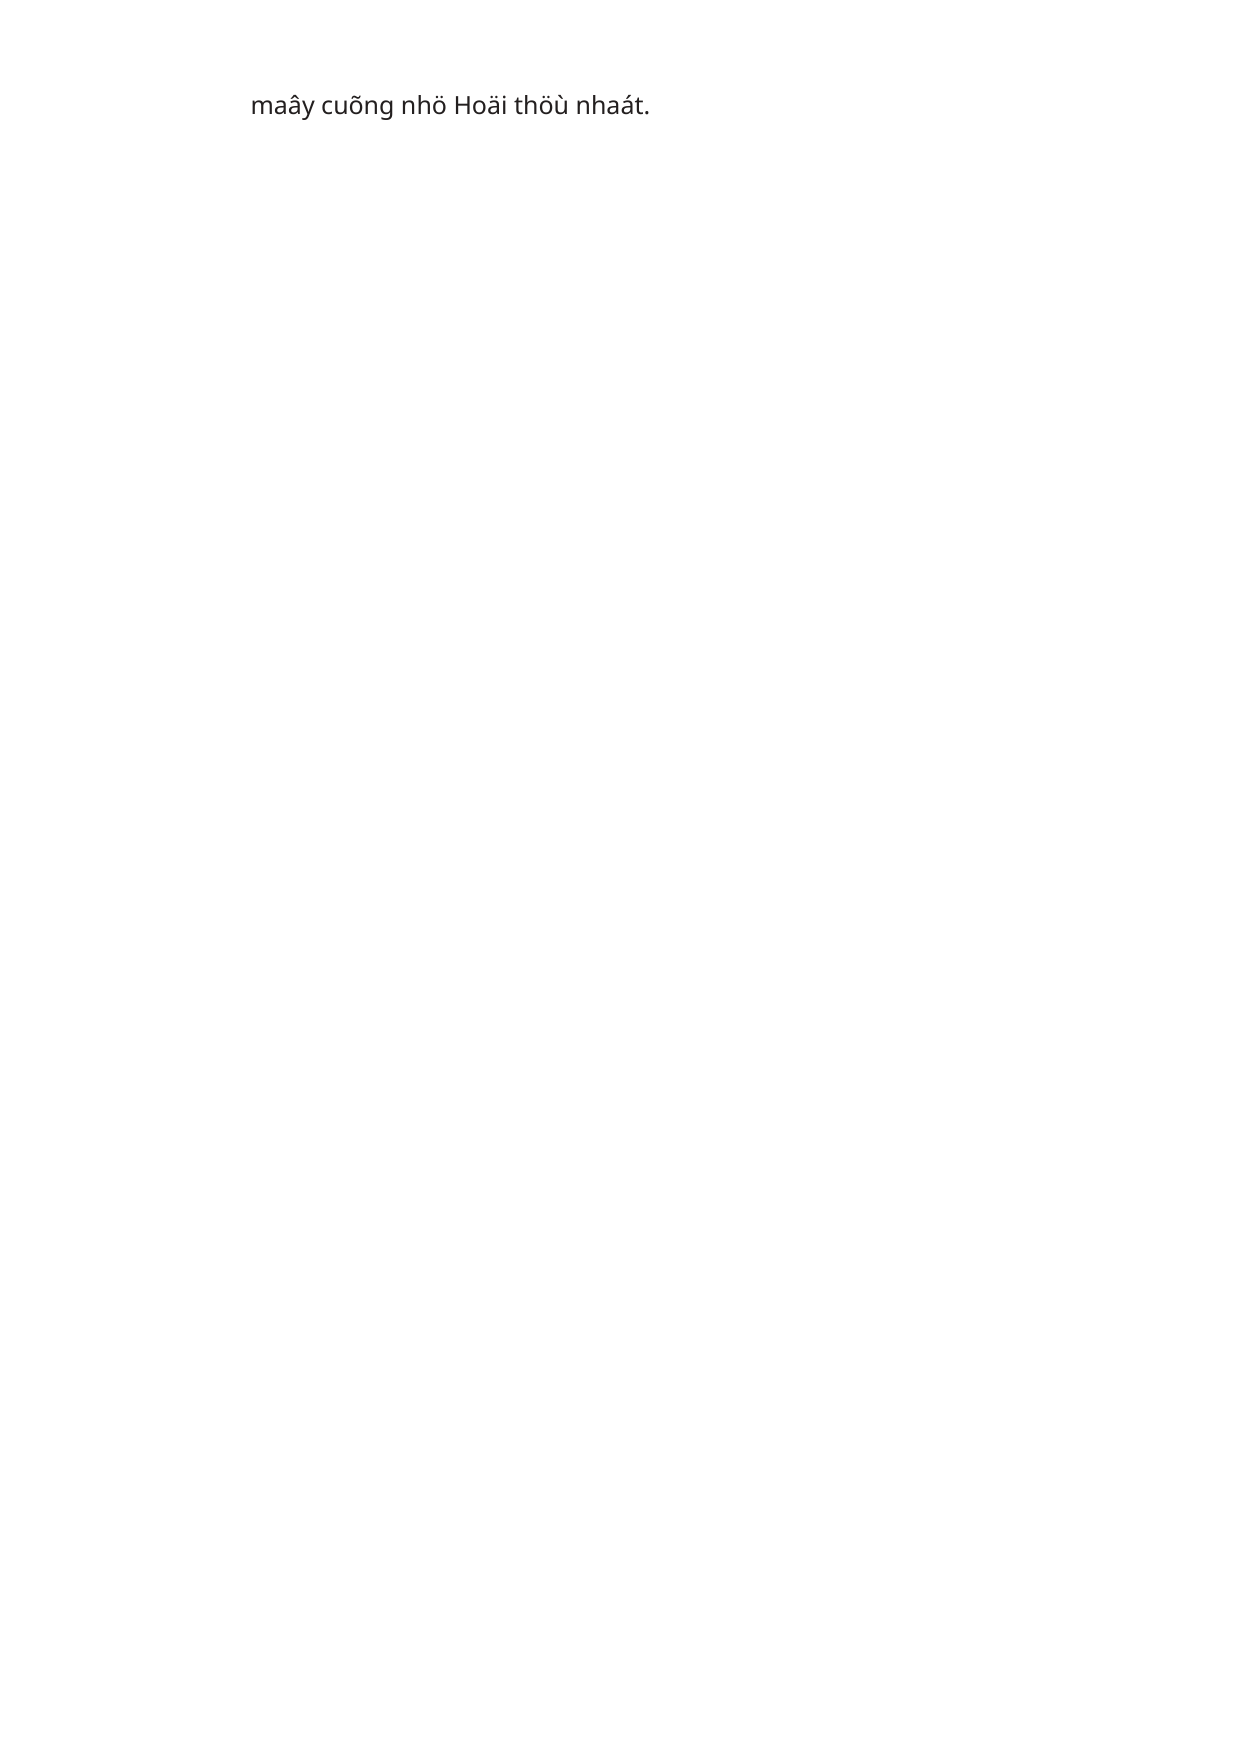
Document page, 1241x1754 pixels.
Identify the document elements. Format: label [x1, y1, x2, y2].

text [250, 89, 990, 121]
